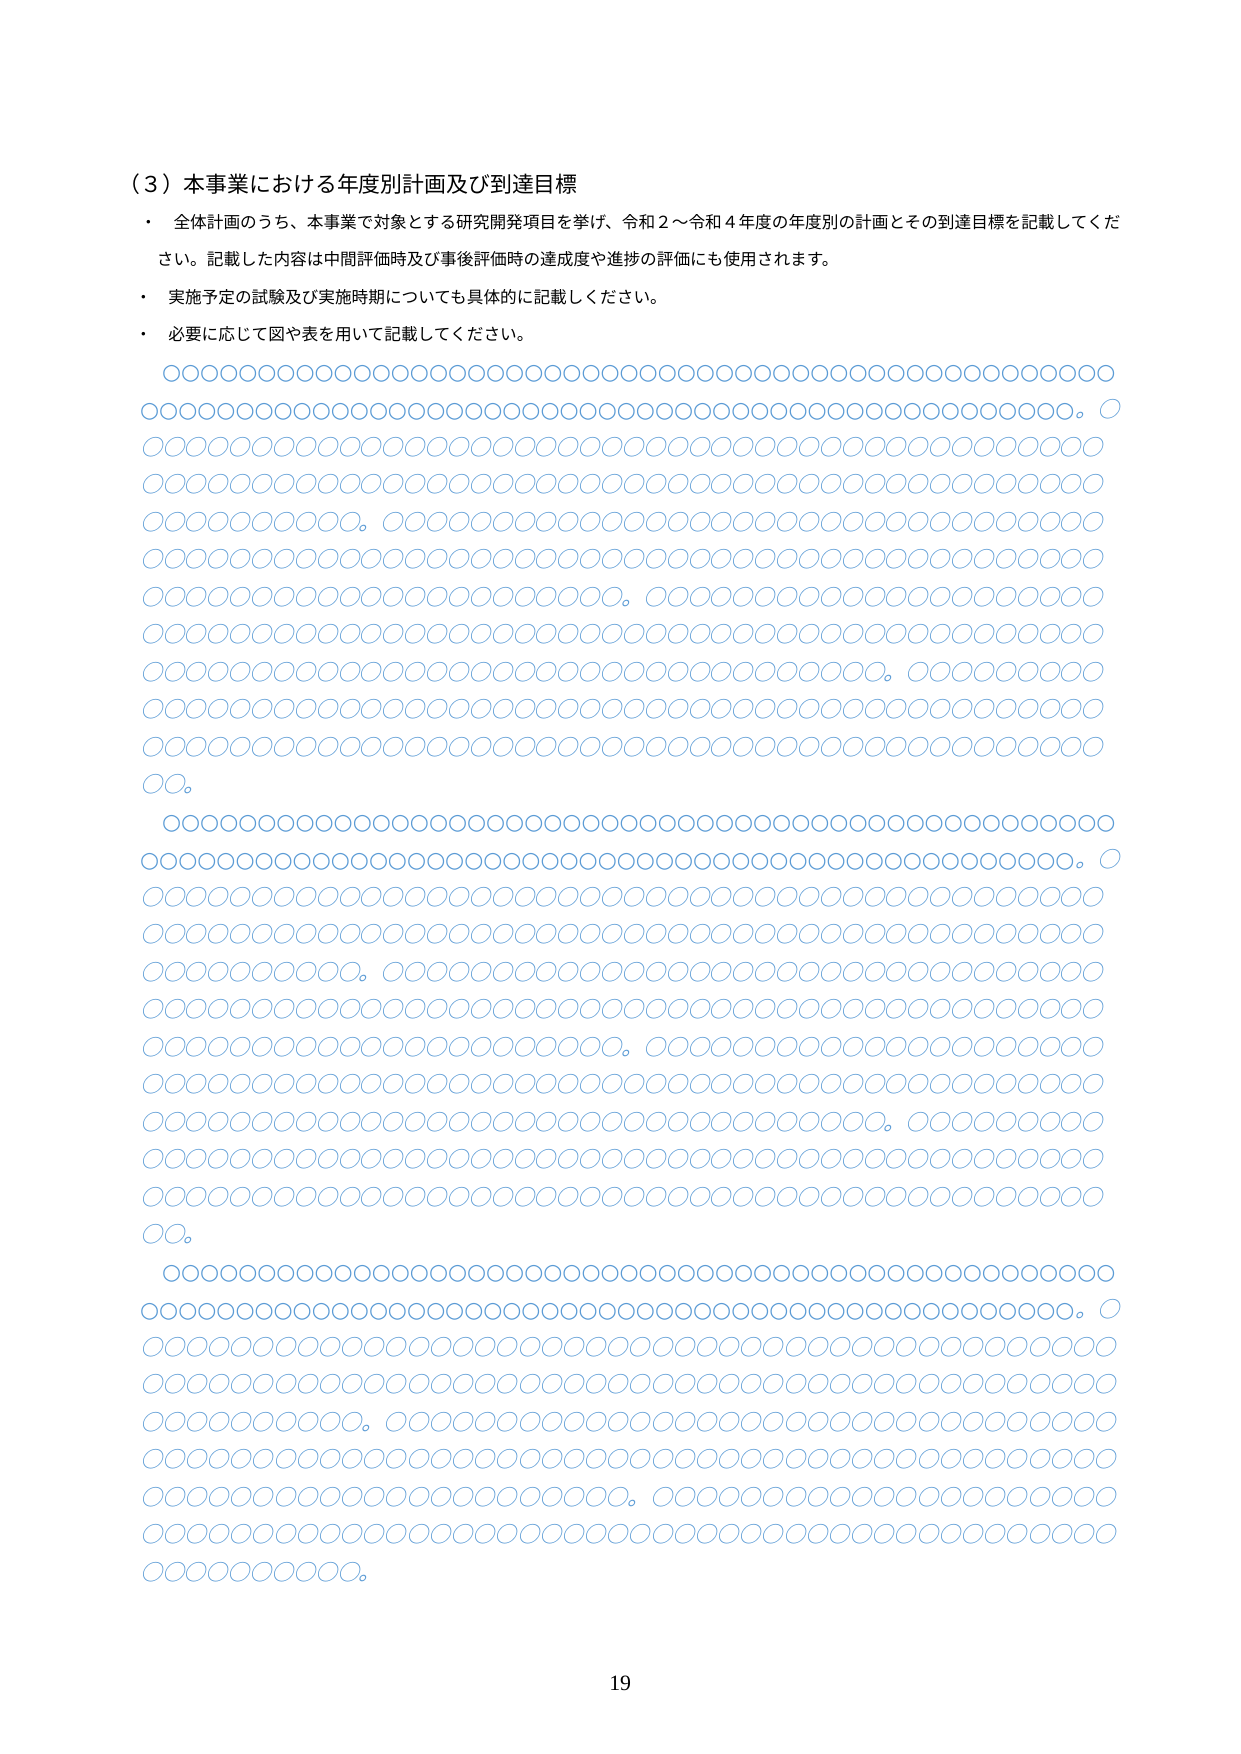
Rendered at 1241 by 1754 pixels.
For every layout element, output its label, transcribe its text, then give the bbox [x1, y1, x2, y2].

text ○○○○○○○○○○○○○○○○○○○○○○○○○○○○○○○○○○○○○○○○○○○○○○○○○○○○○○○○○○○○○○○○○○○○○○○○○○○○○○○○○○○○○○○○○○○○○○○○○○○。○○○○○○○○○○○○○○○○○○○○○○○○○○○○○○○○○○○○○○○○○○○○○○○○○○○○○○○○○○○○○○○○○○○○○○○○○○○○○○○○○○○○○○○○○○○○○○○○○○○。○○○○○○○○○○○○○○○○○○○○○○○○○○○○○○○○○○○○○○○○○○○○○○○○○○○○○○○○○○○○○○○○○○○○○○○○○○○○○○○○○○○○○○○○○○○○○○○○○○○。○○○○○○○○○○○○○○○○○○○○○○○○○○○○○○○○○○○○○○○○○○○○○○○○○○○○○○○○○○○○○○○○○○○○○○○○○○○○○○○○○○○○○○○○○○○○○○○○○○○。○○○○○○○○○○○○○○○○○○○○○○○○○○○○○○○○○○○○○○○○○○○○○○○○○○○○○○○○○○○○○○○○○○○○○○○○○○○○○○○○○○○○○○○○○○○○○○○○○○○。 [140, 352, 1122, 802]
text ○○○○○○○○○○○○○○○○○○○○○○○○○○○○○○○○○○○○○○○○○○○○○○○○○○○○○○○○○○○○○○○○○○○○○○○○○○○○○○○○○○○○○○○○○○○○○○○○○○○。○○○○○○○○○○○○○○○○○○○○○○○○○○○○○○○○○○○○○○○○○○○○○○○○○○○○○○○○○○○○○○○○○○○○○○○○○○○○○○○○○○○○○○○○○○○○○○○○○○○。○○○○○○○○○○○○○○○○○○○○○○○○○○○○○○○○○○○○○○○○○○○○○○○○○○○○○○○○○○○○○○○○○○○○○○○○○○○○○○○○○○○○○○○○○○○○○○○○○○○。○○○○○○○○○○○○○○○○○○○○○○○○○○○○○○○○○○○○○○○○○○○○○○○○○○○○○○○○○○○○○○○○○○○○○○○○○○○○○○○○○○○○○○○○○○○○○○○○○○○。○○○○○○○○○○○○○○○○○○○○○○○○○○○○○○○○○○○○○○○○○○○○○○○○○○○○○○○○○○○○○○○○○○○○○○○○○○○○○○○○○○○○○○○○○○○○○○○○○○○。 [140, 802, 1122, 1252]
text ・ 実施予定の試験及び実施時期についても具体的に記載しください。 [118, 277, 1122, 314]
text （３）本事業における年度別計画及び到達目標 [118, 164, 1122, 202]
text ・ 必要に応じて図や表を用いて記載してください。 [118, 314, 1122, 352]
list ・ 全体計画のうち、本事業で対象とする研究開発項目を挙げ、令和２～令和４年度の年度別の計画とその到達目標を記載してください。記載した内容は中間評価時及び事後評価時の達成度や進捗の評価にも使用されます。 [140, 202, 1122, 277]
text ○○○○○○○○○○○○○○○○○○○○○○○○○○○○○○○○○○○○○○○○○○○○○○○○○○○○○○○○○○○○○○○○○○○○○○○○○○○○○○○○○○○○○○○○○○○○○○○○○○○。○○○○○○○○○○○○○○○○○○○○○○○○○○○○○○○○○○○○○○○○○○○○○○○○○○○○○○○○○○○○○○○○○○○○○○○○○○○○○○○○○○○○○○○○○○○○○○○○○○○。○○○○○○○○○○○○○○○○○○○○○○○○○○○○○○○○○○○○○○○○○○○○○○○○○○○○○○○○○○○○○○○○○○○○○○○○○○○○○○○○○○○○○○○○○○○○○○○○○○○。○○○○○○○○○○○○○○○○○○○○○○○○○○○○○○○○○○○○○○○○○○○○○○○○○○○○○○○○○○○○○○○○○○○○○○○○○○○。 [140, 1252, 1122, 1589]
